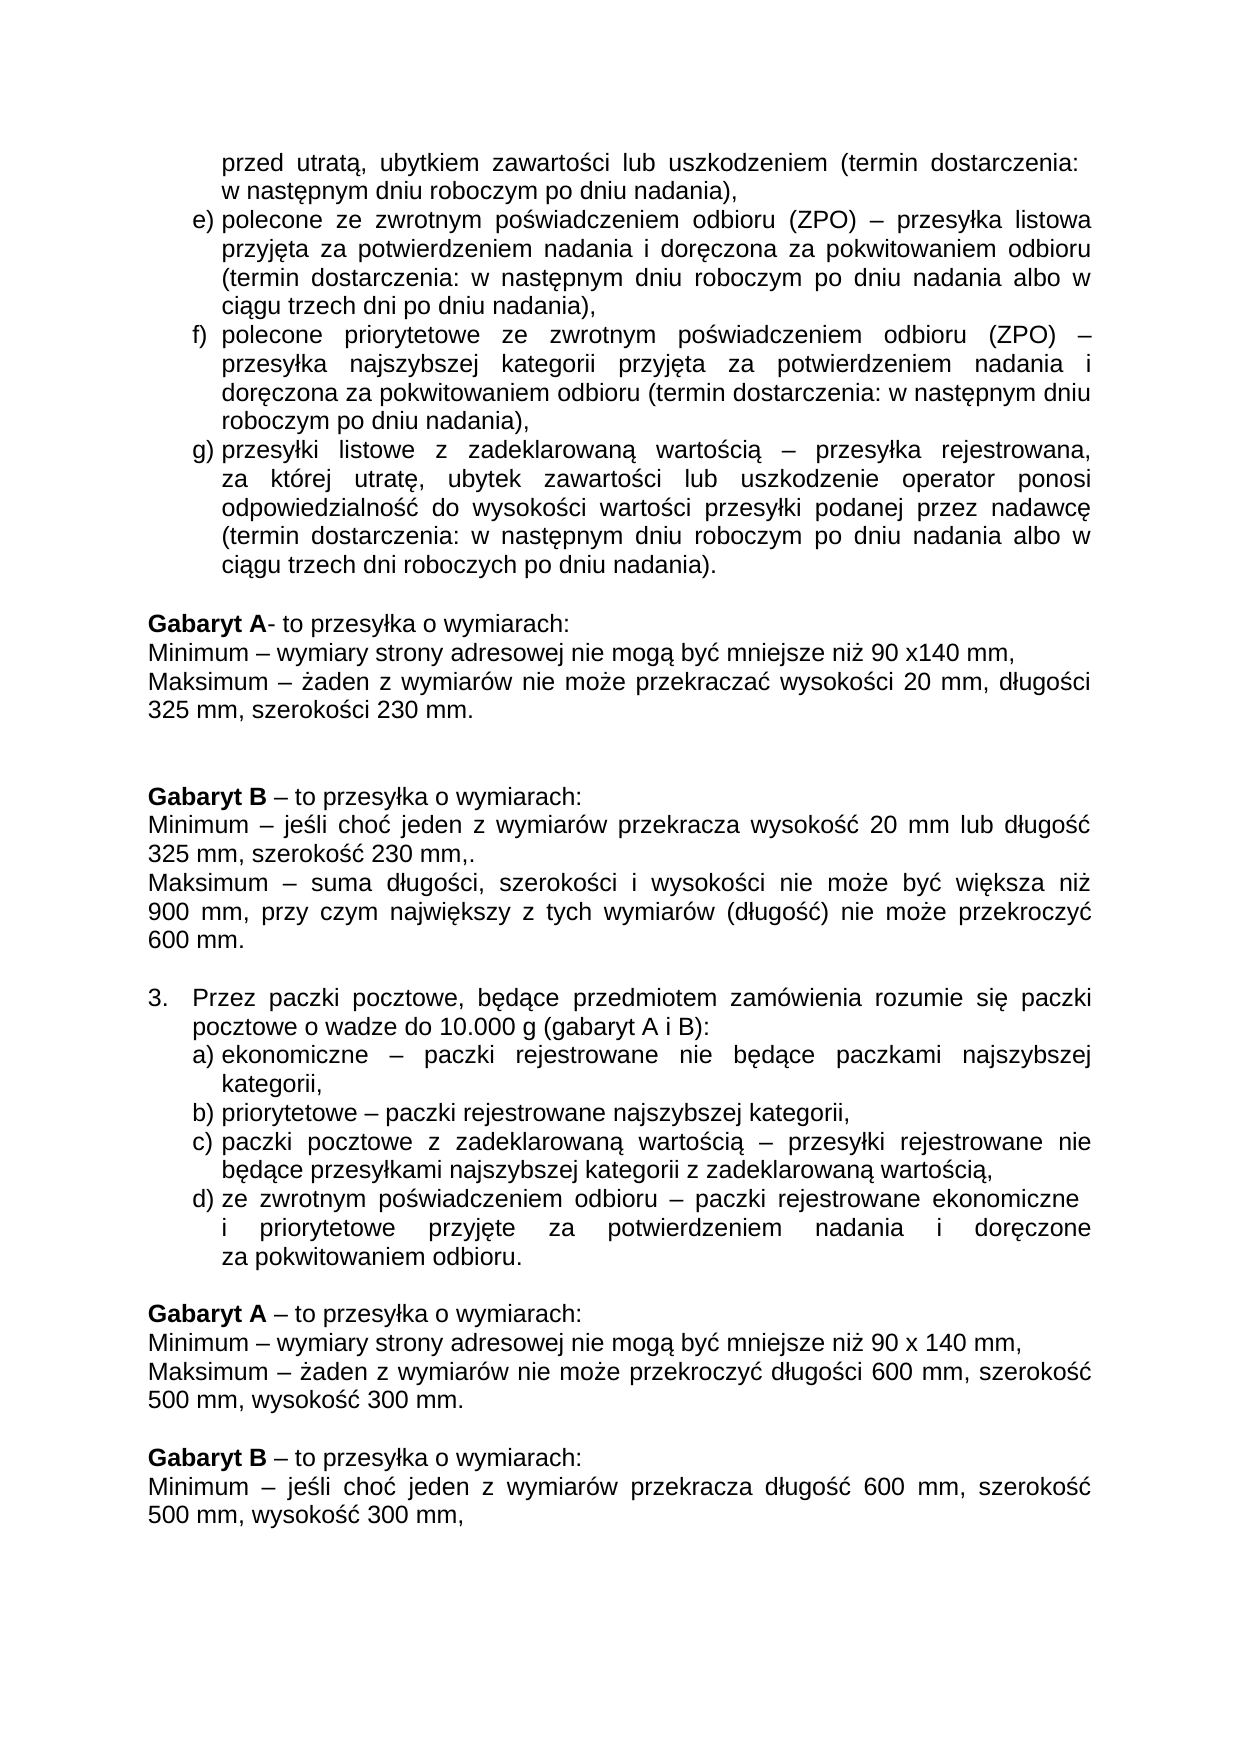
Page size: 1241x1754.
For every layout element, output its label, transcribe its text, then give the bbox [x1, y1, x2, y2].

text Gabaryt A‐ to przesyłka o wymiarach: [148, 608, 1093, 638]
text Minimum – wymiary strony adresowej nie mogą być mniejsze niż 90 x140 mm, [148, 638, 1093, 666]
text Minimum – jeśli choć jeden z wymiarów przekracza wysokość 20 mm lub długość 325 mm, szerokość 230 mm,. [148, 810, 1093, 868]
list przesyłki listowe z zadeklarowaną wartością – przesyłka rejestrowana, za której utratę, ubytek zawartości lub uszkodzenie operator ponosi odpowiedzialność do wysokości wartości przesyłki podanej przez nadawcę (termin dostarczenia: w następnym dniu roboczym po dniu nadania albo w ciągu trzech dni roboczych po dniu nadania). [192, 435, 1093, 579]
list priorytetowe – paczki rejestrowane najszybszej kategorii, [192, 1098, 1093, 1126]
text Gabaryt A – to przesyłka o wymiarach: [148, 1299, 1093, 1328]
text Maksimum – suma długości, szerokości i wysokości nie może być większa niż 900 mm, przy czym największy z tych wymiarów (długość) nie może przekroczyć 600 mm. [148, 868, 1093, 954]
list Przez paczki pocztowe, będące przedmiotem zamówienia rozumie się paczki pocztowe o wadze do 10.000 g (gabaryt A i B): [148, 983, 1093, 1040]
text Minimum – wymiary strony adresowej nie mogą być mniejsze niż 90 x 140 mm, [148, 1328, 1093, 1356]
text Minimum – jeśli choć jeden z wymiarów przekracza długość 600 mm, szerokość 500 mm, wysokość 300 mm, [148, 1471, 1093, 1529]
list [192, 148, 1093, 205]
list ze zwrotnym poświadczeniem odbioru – paczki rejestrowane ekonomiczne i priorytetowe przyjęte za potwierdzeniem nadania i doręczone za pokwitowaniem odbioru. [192, 1184, 1093, 1270]
text Maksimum – żaden z wymiarów nie może przekraczać wysokości 20 mm, długości 325 mm, szerokości 230 mm. [148, 666, 1093, 724]
list ekonomiczne – paczki rejestrowane nie będące paczkami najszybszej kategorii, [192, 1040, 1093, 1098]
text Gabaryt B – to przesyłka o wymiarach: [148, 1443, 1093, 1471]
text Maksimum – żaden z wymiarów nie może przekroczyć długości 600 mm, szerokość 500 mm, wysokość 300 mm. [148, 1356, 1093, 1414]
list polecone ze zwrotnym poświadczeniem odbioru (ZPO) – przesyłka listowa przyjęta za potwierdzeniem nadania i doręczona za pokwitowaniem odbioru (termin dostarczenia: w następnym dniu roboczym po dniu nadania albo w ciągu trzech dni po dniu nadania), [192, 205, 1093, 320]
list paczki pocztowe z zadeklarowaną wartością – przesyłki rejestrowane nie będące przesyłkami najszybszej kategorii z zadeklarowaną wartością, [192, 1126, 1093, 1184]
list polecone priorytetowe ze zwrotnym poświadczeniem odbioru (ZPO) – przesyłka najszybszej kategorii przyjęta za potwierdzeniem nadania i doręczona za pokwitowaniem odbioru (termin dostarczenia: w następnym dniu roboczym po dniu nadania), [192, 320, 1093, 435]
text Gabaryt B – to przesyłka o wymiarach: [148, 781, 1093, 810]
